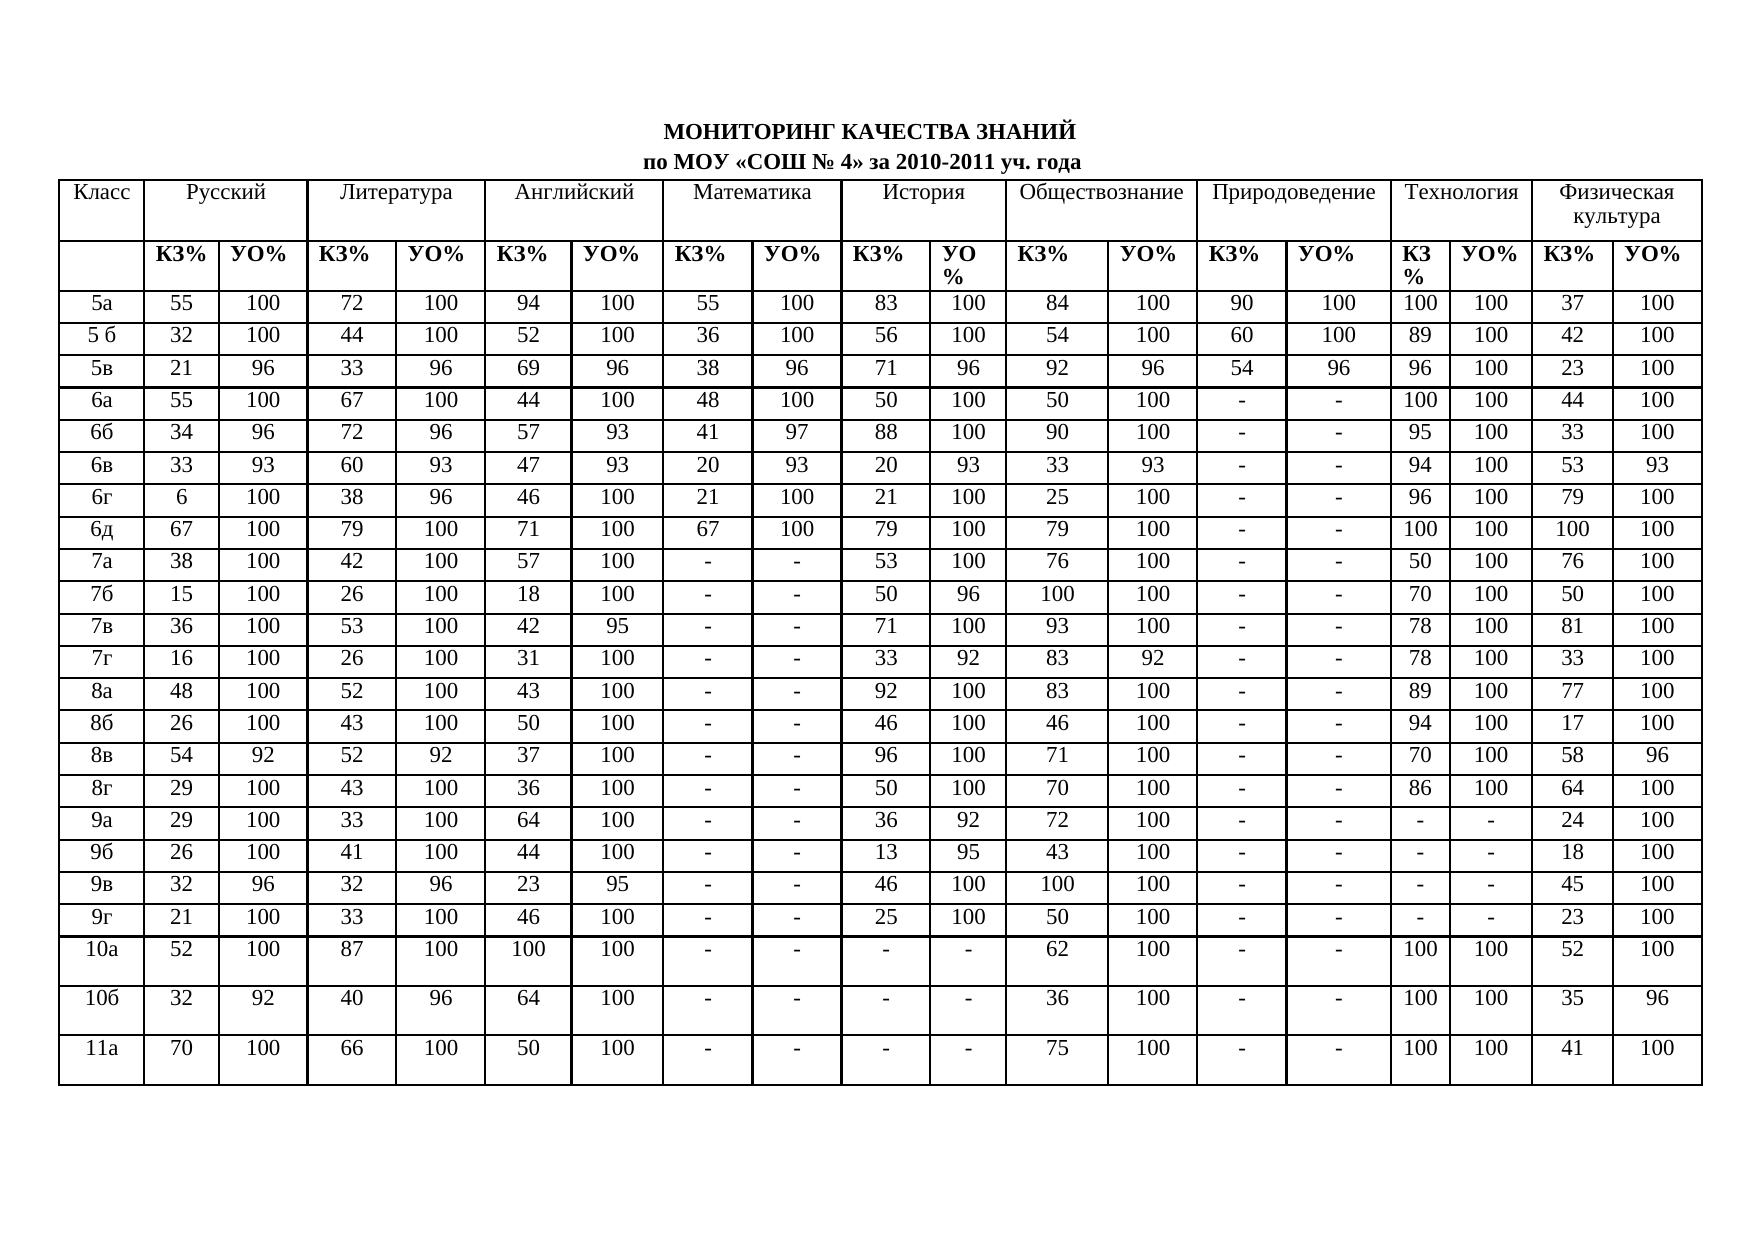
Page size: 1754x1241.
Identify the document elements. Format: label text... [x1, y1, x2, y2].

table_cell - [1451, 841, 1531, 871]
table_cell - [664, 1036, 751, 1083]
table_cell 25 [843, 905, 929, 935]
table_cell 100 [1109, 938, 1196, 985]
table_cell 100 [754, 324, 840, 354]
table_cell УО% [220, 242, 306, 289]
table_cell 72 [309, 292, 395, 322]
table_cell 5в [60, 356, 143, 386]
table_cell 100 [1614, 1036, 1701, 1083]
table_cell 100 [1109, 776, 1196, 806]
table_cell - [1198, 615, 1285, 645]
table_cell - [754, 615, 840, 645]
table_cell - [1198, 518, 1285, 548]
table_cell - [1198, 647, 1285, 677]
table_cell 100 [1109, 389, 1196, 419]
table_cell 21 [843, 485, 929, 516]
table_cell 100 [1109, 485, 1196, 516]
table_cell 100 [1451, 356, 1531, 386]
table_cell - [664, 744, 751, 774]
table_cell 23 [1533, 905, 1612, 935]
table_cell 100 [1451, 776, 1531, 806]
table_cell 6д [60, 518, 143, 548]
table_cell 32 [145, 873, 218, 903]
table_cell 43 [486, 679, 570, 709]
table_cell - [1288, 905, 1390, 935]
table_cell 100 [1109, 292, 1196, 322]
table_cell 96 [931, 356, 1005, 386]
table_cell 9а [60, 808, 143, 838]
table_cell 33 [1007, 453, 1107, 483]
table_cell 100 [754, 518, 840, 548]
table_cell 79 [309, 518, 395, 548]
table_cell 100 [1109, 711, 1196, 742]
table_cell 34 [145, 421, 218, 451]
table_cell 100 [1109, 808, 1196, 838]
table_cell - [1288, 389, 1390, 419]
table_cell 76 [1533, 550, 1612, 580]
table_cell 100 [1109, 905, 1196, 935]
table_cell 100 [220, 808, 306, 838]
table_cell 92 [220, 987, 306, 1034]
table_cell 100 [1533, 518, 1612, 548]
table_cell 60 [309, 453, 395, 483]
table_cell 100 [397, 808, 484, 838]
table_cell 100 [1109, 744, 1196, 774]
table_cell 100 [1451, 421, 1531, 451]
table_cell - [1392, 905, 1449, 935]
table_cell 93 [754, 453, 840, 483]
table_cell 72 [309, 421, 395, 451]
table_cell 100 [1614, 292, 1701, 322]
table_cell 100 [1614, 647, 1701, 677]
table_cell 96 [573, 356, 662, 386]
table_cell 100 [1614, 905, 1701, 935]
table_cell 100 [397, 1036, 484, 1083]
table_cell - [1392, 873, 1449, 903]
table_cell 70 [1392, 582, 1449, 612]
table_cell 38 [664, 356, 751, 386]
table_cell 100 [397, 711, 484, 742]
table_cell 94 [1392, 453, 1449, 483]
table_cell 26 [145, 841, 218, 871]
table_cell 33 [309, 356, 395, 386]
table_cell 100 [220, 711, 306, 742]
table_cell 100 [1392, 1036, 1449, 1083]
table_cell 8б [60, 711, 143, 742]
table_cell - [664, 938, 751, 985]
table_cell 16 [145, 647, 218, 677]
table_cell 78 [1392, 647, 1449, 677]
table_cell 100 [1109, 421, 1196, 451]
table_cell 100 [1109, 582, 1196, 612]
table_cell КЗ% [486, 242, 570, 289]
table_cell 8а [60, 679, 143, 709]
table_cell - [1288, 421, 1390, 451]
table_cell 100 [397, 550, 484, 580]
table_cell 100 [1614, 485, 1701, 516]
table_cell - [1288, 744, 1390, 774]
table_cell 48 [145, 679, 218, 709]
table_cell 100 [1614, 776, 1701, 806]
table_cell 71 [486, 518, 570, 548]
table_header Русский [145, 181, 306, 240]
table_cell 100 [486, 938, 570, 985]
table_cell 55 [664, 292, 751, 322]
table_header Природоведение [1198, 181, 1390, 240]
table_cell 100 [1614, 938, 1701, 985]
table_cell 31 [486, 647, 570, 677]
table_cell 23 [486, 873, 570, 903]
table_cell 100 [397, 324, 484, 354]
table_cell 83 [843, 292, 929, 322]
table_cell 93 [397, 453, 484, 483]
table_cell 70 [145, 1036, 218, 1083]
table_cell 96 [931, 582, 1005, 612]
table_cell 67 [309, 389, 395, 419]
table_cell 13 [843, 841, 929, 871]
table_cell 100 [220, 518, 306, 548]
table_cell 100 [1392, 389, 1449, 419]
table_cell 100 [220, 679, 306, 709]
table_cell 66 [309, 1036, 395, 1083]
table_cell 9в [60, 873, 143, 903]
table_cell - [1451, 905, 1531, 935]
table_cell 67 [664, 518, 751, 548]
table_cell - [931, 987, 1005, 1034]
table_cell 100 [1109, 324, 1196, 354]
table_cell КЗ% [1198, 242, 1285, 289]
table_cell 5 б [60, 324, 143, 354]
table_cell 100 [1109, 841, 1196, 871]
table_cell - [664, 679, 751, 709]
table_cell 100 [931, 873, 1005, 903]
table_cell 37 [1533, 292, 1612, 322]
table_cell 70 [1392, 744, 1449, 774]
table_cell 96 [397, 356, 484, 386]
table_cell - [843, 938, 929, 985]
table_cell 100 [1614, 615, 1701, 645]
table_cell 96 [843, 744, 929, 774]
table_cell 95 [931, 841, 1005, 871]
table_cell 75 [1007, 1036, 1107, 1083]
table_cell 60 [1198, 324, 1285, 354]
table_cell 6в [60, 453, 143, 483]
table_cell - [754, 550, 840, 580]
table_cell 100 [931, 485, 1005, 516]
table_cell 100 [573, 808, 662, 838]
table_cell 100 [220, 647, 306, 677]
table_cell - [664, 647, 751, 677]
table_cell 47 [486, 453, 570, 483]
table_cell 100 [220, 905, 306, 935]
table_cell - [1198, 987, 1285, 1034]
table_cell 11а [60, 1036, 143, 1083]
table_cell 100 [1109, 987, 1196, 1034]
table_cell - [664, 711, 751, 742]
table_cell - [664, 582, 751, 612]
table_cell - [1451, 873, 1531, 903]
table_cell 100 [397, 938, 484, 985]
table_cell 100 [573, 938, 662, 985]
table_cell 18 [1533, 841, 1612, 871]
table_cell 52 [309, 744, 395, 774]
table_cell 92 [931, 808, 1005, 838]
table_cell 93 [931, 453, 1005, 483]
table_cell 100 [931, 324, 1005, 354]
table_cell 92 [220, 744, 306, 774]
table_cell 100 [397, 292, 484, 322]
table_cell 41 [1533, 1036, 1612, 1083]
table_cell 38 [145, 550, 218, 580]
table_cell 64 [1533, 776, 1612, 806]
table_cell 100 [931, 518, 1005, 548]
table_cell 33 [843, 647, 929, 677]
table_cell 100 [397, 615, 484, 645]
table_cell 9г [60, 905, 143, 935]
table_cell 6г [60, 485, 143, 516]
table_cell - [664, 808, 751, 838]
table_cell 6а [60, 389, 143, 419]
table_cell 37 [486, 744, 570, 774]
table_cell 46 [843, 711, 929, 742]
table_cell 32 [145, 987, 218, 1034]
table_cell 43 [1007, 841, 1107, 871]
table_cell - [1288, 550, 1390, 580]
table_cell 100 [1451, 582, 1531, 612]
table_cell 100 [1451, 518, 1531, 548]
table_cell 100 [573, 292, 662, 322]
table_cell 43 [309, 776, 395, 806]
table_cell 100 [1109, 873, 1196, 903]
table_cell 100 [931, 711, 1005, 742]
table_cell 42 [1533, 324, 1612, 354]
table_cell - [664, 776, 751, 806]
table_header Технология [1392, 181, 1531, 240]
table_cell - [1198, 1036, 1285, 1083]
table_cell - [1288, 518, 1390, 548]
table_cell 100 [1451, 647, 1531, 677]
table_cell 26 [309, 647, 395, 677]
table_cell 57 [486, 421, 570, 451]
table_cell 42 [486, 615, 570, 645]
table_cell - [1288, 647, 1390, 677]
table_cell 100 [1288, 292, 1390, 322]
table_cell 44 [486, 841, 570, 871]
table_cell 64 [486, 808, 570, 838]
table_cell - [931, 1036, 1005, 1083]
table_cell - [1288, 776, 1390, 806]
table_cell 33 [145, 453, 218, 483]
table_cell 41 [309, 841, 395, 871]
table_cell 35 [1533, 987, 1612, 1034]
table_cell 100 [397, 905, 484, 935]
table_cell 100 [220, 776, 306, 806]
table_cell 50 [486, 1036, 570, 1083]
table_cell 76 [1007, 550, 1107, 580]
table_cell 100 [1451, 615, 1531, 645]
table_cell 54 [1007, 324, 1107, 354]
table_cell 32 [309, 873, 395, 903]
table_cell 100 [1614, 841, 1701, 871]
table_cell 8г [60, 776, 143, 806]
table_cell 100 [931, 550, 1005, 580]
table_cell 46 [486, 485, 570, 516]
table_cell 52 [486, 324, 570, 354]
table_cell 81 [1533, 615, 1612, 645]
table_cell 100 [931, 679, 1005, 709]
table_cell 100 [220, 292, 306, 322]
table_cell 53 [309, 615, 395, 645]
table_cell 50 [843, 389, 929, 419]
table_cell 62 [1007, 938, 1107, 985]
table_cell 100 [573, 776, 662, 806]
table_cell 23 [1533, 356, 1612, 386]
table_cell УО% [1614, 242, 1701, 289]
table_cell - [754, 582, 840, 612]
table_cell КЗ% [1392, 242, 1449, 289]
table_cell 29 [145, 808, 218, 838]
table_cell 100 [1614, 518, 1701, 548]
table_cell 93 [1109, 453, 1196, 483]
table_cell 5а [60, 292, 143, 322]
table_cell 100 [1451, 987, 1531, 1034]
table_cell УО% [1288, 242, 1390, 289]
table_cell 100 [573, 905, 662, 935]
table_cell 67 [145, 518, 218, 548]
table_cell 45 [1533, 873, 1612, 903]
table_cell 100 [397, 582, 484, 612]
table_cell 10а [60, 938, 143, 985]
table_cell 9б [60, 841, 143, 871]
table_cell 100 [220, 582, 306, 612]
table_cell 93 [220, 453, 306, 483]
table_cell 97 [754, 421, 840, 451]
table_cell - [1198, 905, 1285, 935]
table_cell - [1288, 615, 1390, 645]
table_cell 100 [220, 1036, 306, 1083]
table_cell 57 [486, 550, 570, 580]
table_cell - [1198, 389, 1285, 419]
table_cell 7б [60, 582, 143, 612]
table_cell 100 [754, 389, 840, 419]
table_cell 20 [843, 453, 929, 483]
table_cell 100 [1392, 987, 1449, 1034]
table_cell КЗ% [1533, 242, 1612, 289]
table_cell 100 [1109, 679, 1196, 709]
table_cell 70 [1007, 776, 1107, 806]
table_cell - [1198, 711, 1285, 742]
table_cell 96 [1392, 356, 1449, 386]
table_cell 46 [843, 873, 929, 903]
table_cell 100 [1109, 1036, 1196, 1083]
table_header Литература [309, 181, 484, 240]
table_cell - [754, 711, 840, 742]
table_cell 96 [1614, 987, 1701, 1034]
table_cell 84 [1007, 292, 1107, 322]
table_cell - [1288, 582, 1390, 612]
table_cell 100 [1614, 679, 1701, 709]
table_cell 100 [1451, 485, 1531, 516]
table_cell 33 [1533, 647, 1612, 677]
table_cell 96 [220, 873, 306, 903]
table_cell КЗ% [309, 242, 395, 289]
table_cell - [754, 938, 840, 985]
table_cell 100 [573, 518, 662, 548]
table_cell 100 [1451, 744, 1531, 774]
table_cell 100 [1109, 518, 1196, 548]
table_cell 50 [843, 776, 929, 806]
table_cell - [754, 744, 840, 774]
table_cell - [754, 647, 840, 677]
table_cell 100 [931, 905, 1005, 935]
table_cell 100 [1392, 518, 1449, 548]
table_cell 71 [843, 356, 929, 386]
table_cell 88 [843, 421, 929, 451]
table_cell 100 [573, 711, 662, 742]
table_cell 24 [1533, 808, 1612, 838]
table_cell - [843, 987, 929, 1034]
table_header История [843, 181, 1005, 240]
table_cell 96 [397, 421, 484, 451]
table_cell 44 [1533, 389, 1612, 419]
table_cell 33 [309, 808, 395, 838]
table_cell 100 [1614, 421, 1701, 451]
table_cell 44 [309, 324, 395, 354]
table_cell - [1198, 453, 1285, 483]
table_cell 36 [1007, 987, 1107, 1034]
table_cell - [1288, 679, 1390, 709]
table_cell 69 [486, 356, 570, 386]
table_cell УО% [931, 242, 1005, 289]
table_cell 96 [754, 356, 840, 386]
table_cell 100 [220, 615, 306, 645]
table_cell 90 [1198, 292, 1285, 322]
table_cell УО% [573, 242, 662, 289]
table_cell 10б [60, 987, 143, 1034]
table_cell 96 [1614, 744, 1701, 774]
table_cell 83 [1007, 679, 1107, 709]
table_cell 79 [1533, 485, 1612, 516]
table_cell - [1198, 421, 1285, 451]
table_cell 71 [843, 615, 929, 645]
table_cell 48 [664, 389, 751, 419]
table_cell - [1288, 841, 1390, 871]
table_cell 92 [1007, 356, 1107, 386]
table_cell 100 [931, 389, 1005, 419]
table_cell 96 [397, 873, 484, 903]
table_cell 100 [573, 389, 662, 419]
table_cell КЗ% [145, 242, 218, 289]
table_cell 72 [1007, 808, 1107, 838]
table_cell - [754, 776, 840, 806]
table_cell 8в [60, 744, 143, 774]
table_cell 50 [1533, 582, 1612, 612]
table_cell 56 [843, 324, 929, 354]
table_cell - [1198, 744, 1285, 774]
table_cell 93 [573, 453, 662, 483]
table_cell 36 [486, 776, 570, 806]
table_cell 100 [1614, 550, 1701, 580]
table_cell - [1198, 873, 1285, 903]
table_cell 17 [1533, 711, 1612, 742]
table_cell 100 [573, 744, 662, 774]
table_cell - [664, 873, 751, 903]
table_cell 100 [1614, 389, 1701, 419]
table_cell - [1198, 679, 1285, 709]
table_cell 55 [145, 292, 218, 322]
table_cell 52 [145, 938, 218, 985]
table_cell - [754, 873, 840, 903]
table_cell 100 [1614, 808, 1701, 838]
table_cell 100 [397, 647, 484, 677]
table_cell [60, 242, 143, 289]
table_cell - [843, 1036, 929, 1083]
table_cell 55 [145, 389, 218, 419]
table_cell 100 [397, 841, 484, 871]
table_cell УО% [397, 242, 484, 289]
table_cell УО% [1451, 242, 1531, 289]
table_cell 33 [1533, 421, 1612, 451]
table_cell 100 [573, 485, 662, 516]
table_cell - [1288, 938, 1390, 985]
table_cell 40 [309, 987, 395, 1034]
table_cell 25 [1007, 485, 1107, 516]
table_cell 6б [60, 421, 143, 451]
table_cell 36 [664, 324, 751, 354]
table_cell 100 [397, 776, 484, 806]
table_cell УО% [1109, 242, 1196, 289]
table_cell 96 [220, 356, 306, 386]
table_cell УО% [754, 242, 840, 289]
table_cell 100 [1614, 711, 1701, 742]
table_cell 89 [1392, 324, 1449, 354]
table_cell 95 [573, 873, 662, 903]
table_cell 94 [486, 292, 570, 322]
table_cell - [664, 841, 751, 871]
table_cell 50 [1392, 550, 1449, 580]
table_cell 58 [1533, 744, 1612, 774]
table_header Класс [60, 181, 143, 240]
table_cell 15 [145, 582, 218, 612]
table_cell - [1198, 938, 1285, 985]
table_cell 33 [309, 905, 395, 935]
table_cell 100 [220, 485, 306, 516]
table_cell 46 [486, 905, 570, 935]
table_cell 6 [145, 485, 218, 516]
table_cell 100 [1007, 873, 1107, 903]
table_cell 53 [1533, 453, 1612, 483]
table_cell - [1198, 550, 1285, 580]
table_cell - [754, 841, 840, 871]
table_cell 78 [1392, 615, 1449, 645]
table_cell 100 [1451, 389, 1531, 419]
table_cell 100 [1109, 615, 1196, 645]
table_cell 100 [573, 841, 662, 871]
table_cell 26 [145, 711, 218, 742]
table_cell 41 [664, 421, 751, 451]
table_cell 100 [220, 550, 306, 580]
table_cell - [1288, 711, 1390, 742]
table_cell 50 [486, 711, 570, 742]
table_cell 100 [573, 582, 662, 612]
table_cell - [1392, 841, 1449, 871]
table_cell 100 [573, 987, 662, 1034]
table_cell 46 [1007, 711, 1107, 742]
table_cell 89 [1392, 679, 1449, 709]
table_cell 53 [843, 550, 929, 580]
table_cell 50 [1007, 905, 1107, 935]
table_cell 100 [1614, 356, 1701, 386]
table_cell - [664, 615, 751, 645]
table_cell 100 [573, 679, 662, 709]
table_cell - [1198, 582, 1285, 612]
table_cell 100 [754, 485, 840, 516]
table_cell 100 [1451, 679, 1531, 709]
table_cell 93 [1614, 453, 1701, 483]
table_cell 44 [486, 389, 570, 419]
table_cell 52 [1533, 938, 1612, 985]
table_cell - [1288, 453, 1390, 483]
table_cell 20 [664, 453, 751, 483]
table_cell - [1198, 808, 1285, 838]
table_cell 43 [309, 711, 395, 742]
table_cell 92 [397, 744, 484, 774]
table_cell 90 [1007, 421, 1107, 451]
table_cell 100 [397, 389, 484, 419]
table_cell 96 [397, 987, 484, 1034]
table_header Обществознание [1007, 181, 1196, 240]
table_cell 100 [1451, 324, 1531, 354]
table_cell 100 [1007, 582, 1107, 612]
table_cell - [754, 1036, 840, 1083]
table_cell - [664, 550, 751, 580]
table_cell 50 [1007, 389, 1107, 419]
table_cell 94 [1392, 711, 1449, 742]
table_header Английский [486, 181, 662, 240]
table_cell - [1288, 873, 1390, 903]
table_cell 96 [397, 485, 484, 516]
table_cell - [754, 679, 840, 709]
table_cell 100 [573, 324, 662, 354]
table_cell 100 [754, 292, 840, 322]
table_cell 96 [220, 421, 306, 451]
table_cell - [1288, 1036, 1390, 1083]
table_cell 36 [843, 808, 929, 838]
table_cell 100 [1288, 324, 1390, 354]
table_cell 36 [145, 615, 218, 645]
table_cell 100 [1451, 1036, 1531, 1083]
table_cell 100 [220, 324, 306, 354]
table_cell 92 [843, 679, 929, 709]
table_cell 100 [1451, 292, 1531, 322]
table_cell - [931, 938, 1005, 985]
table_cell 96 [1109, 356, 1196, 386]
table_cell 100 [1614, 873, 1701, 903]
table_cell 100 [1392, 292, 1449, 322]
table_cell 100 [573, 647, 662, 677]
table_cell 100 [931, 421, 1005, 451]
table_cell 92 [1109, 647, 1196, 677]
table_cell 95 [1392, 421, 1449, 451]
table_cell 21 [664, 485, 751, 516]
table_cell 42 [309, 550, 395, 580]
table_cell 7а [60, 550, 143, 580]
table_cell 100 [931, 615, 1005, 645]
table_cell КЗ% [664, 242, 751, 289]
table_cell 95 [573, 615, 662, 645]
text МОНИТОРИНГ КАЧЕСТВА ЗНАНИЙ [74, 118, 1665, 144]
table_cell 32 [145, 324, 218, 354]
table_cell 79 [1007, 518, 1107, 548]
table_cell 7в [60, 615, 143, 645]
table_cell КЗ% [843, 242, 929, 289]
table_cell - [664, 905, 751, 935]
table_cell 100 [397, 679, 484, 709]
table_cell 100 [1614, 582, 1701, 612]
table_cell 100 [1451, 453, 1531, 483]
table_cell - [1392, 808, 1449, 838]
table_cell 7г [60, 647, 143, 677]
table_header Физическая культура [1533, 181, 1701, 240]
table_cell 21 [145, 356, 218, 386]
table_cell 100 [573, 550, 662, 580]
table_header Математика [664, 181, 840, 240]
table_cell 79 [843, 518, 929, 548]
table_cell 100 [573, 1036, 662, 1083]
table_cell 18 [486, 582, 570, 612]
table_cell 100 [220, 841, 306, 871]
table_cell 100 [397, 518, 484, 548]
table_cell 96 [1288, 356, 1390, 386]
table_cell 92 [931, 647, 1005, 677]
table_cell КЗ% [1007, 242, 1107, 289]
table_cell 77 [1533, 679, 1612, 709]
table_cell 50 [843, 582, 929, 612]
table_cell 86 [1392, 776, 1449, 806]
table_cell 26 [309, 582, 395, 612]
table_cell 93 [1007, 615, 1107, 645]
table_cell 100 [220, 938, 306, 985]
table_cell - [1198, 485, 1285, 516]
table_cell - [1451, 808, 1531, 838]
table_cell - [754, 905, 840, 935]
table_cell 100 [931, 744, 1005, 774]
text по МОУ «СОШ № 4» за 2010-2011 уч. года [59, 148, 1665, 175]
table_cell - [1288, 485, 1390, 516]
table_cell - [1288, 808, 1390, 838]
table_cell 100 [220, 389, 306, 419]
table_cell 29 [145, 776, 218, 806]
table_cell 93 [573, 421, 662, 451]
table_cell 54 [145, 744, 218, 774]
table_cell 52 [309, 679, 395, 709]
table_cell 96 [1392, 485, 1449, 516]
table_cell 38 [309, 485, 395, 516]
table_cell 100 [931, 292, 1005, 322]
table_cell 100 [1392, 938, 1449, 985]
table_cell 100 [1109, 550, 1196, 580]
table_cell 100 [1451, 711, 1531, 742]
table_cell 100 [1451, 938, 1531, 985]
table_cell - [1288, 987, 1390, 1034]
table_cell - [1198, 776, 1285, 806]
table_cell 100 [1451, 550, 1531, 580]
table_cell - [754, 987, 840, 1034]
table_cell 71 [1007, 744, 1107, 774]
table_cell - [1198, 841, 1285, 871]
table_cell - [754, 808, 840, 838]
table_cell 100 [1614, 324, 1701, 354]
table_cell 100 [931, 776, 1005, 806]
table_cell 64 [486, 987, 570, 1034]
table_cell 83 [1007, 647, 1107, 677]
table_cell 54 [1198, 356, 1285, 386]
table_cell 21 [145, 905, 218, 935]
table_cell - [664, 987, 751, 1034]
table_cell 87 [309, 938, 395, 985]
